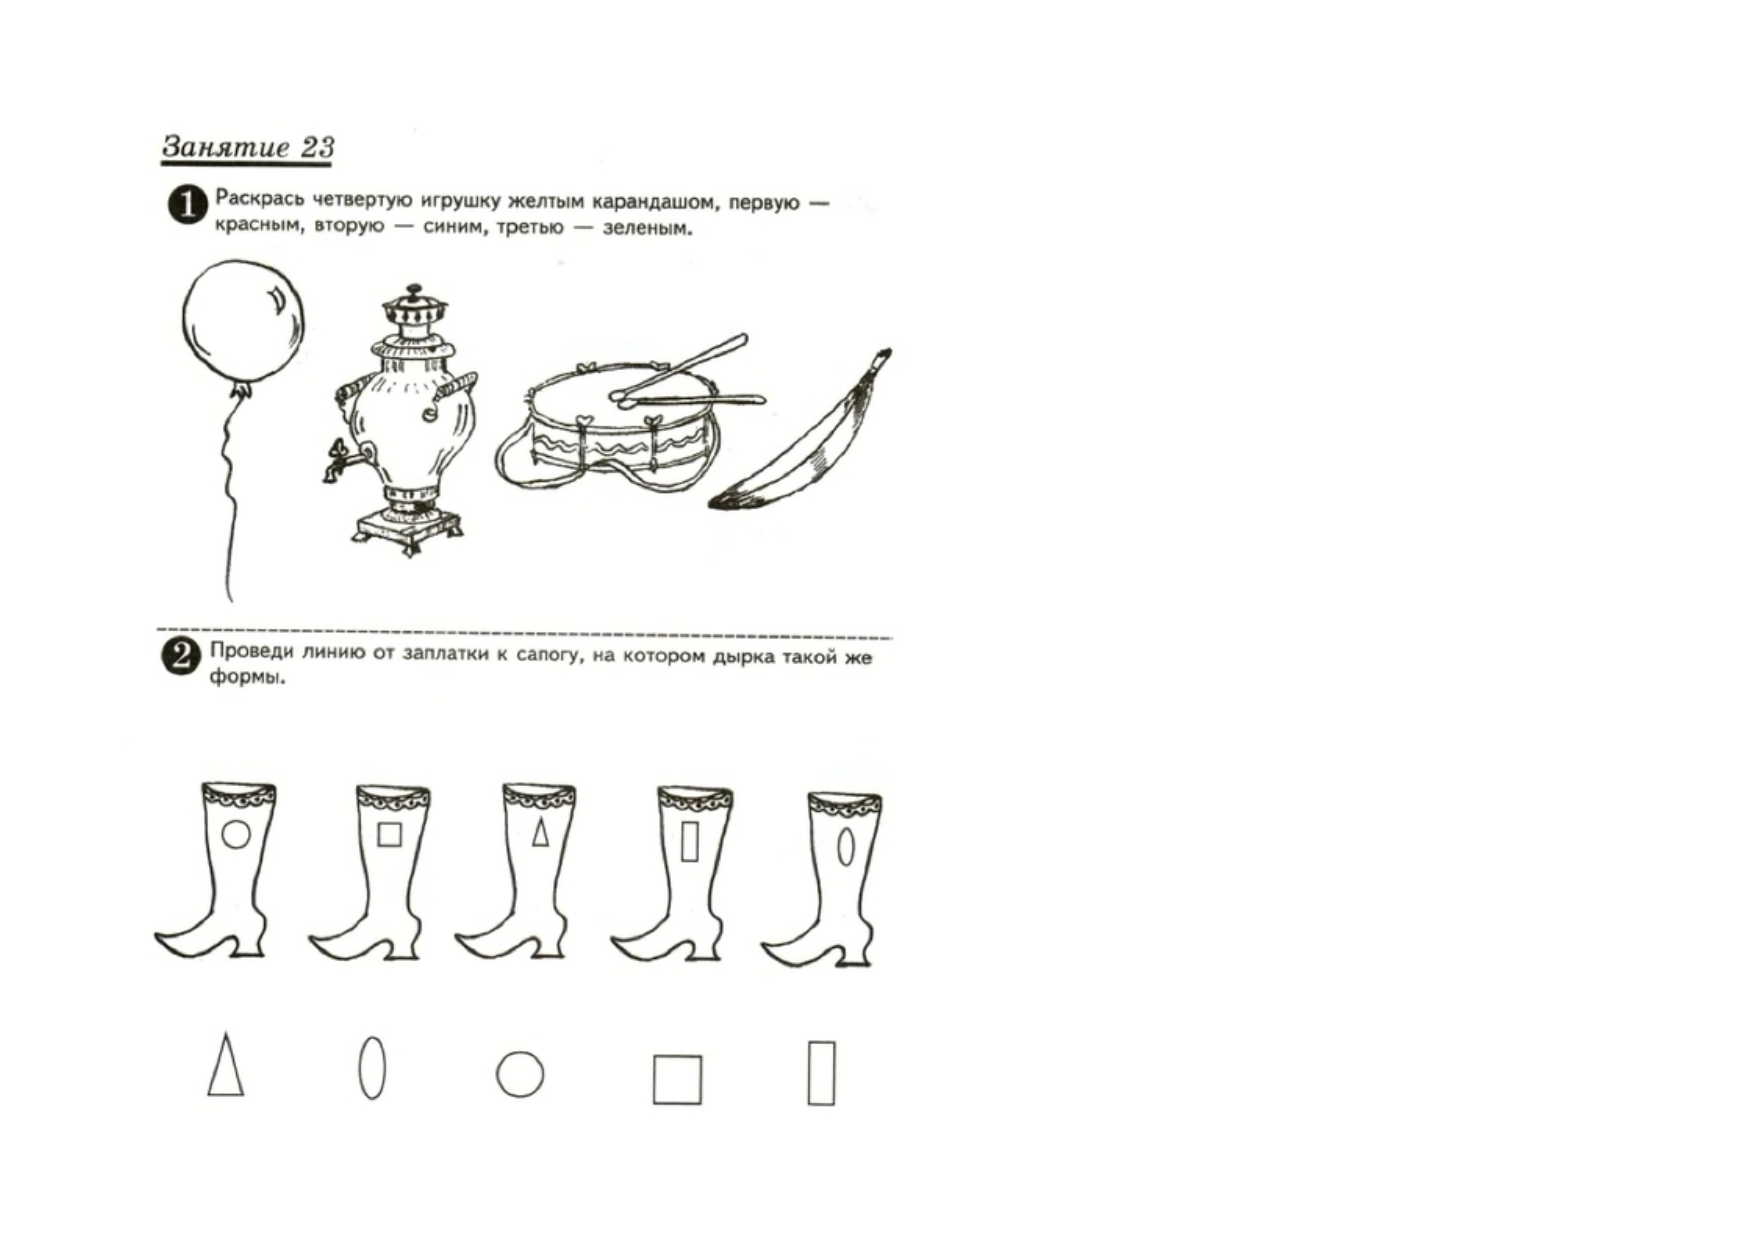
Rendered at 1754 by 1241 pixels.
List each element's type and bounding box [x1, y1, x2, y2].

picture [100, 112, 932, 1128]
